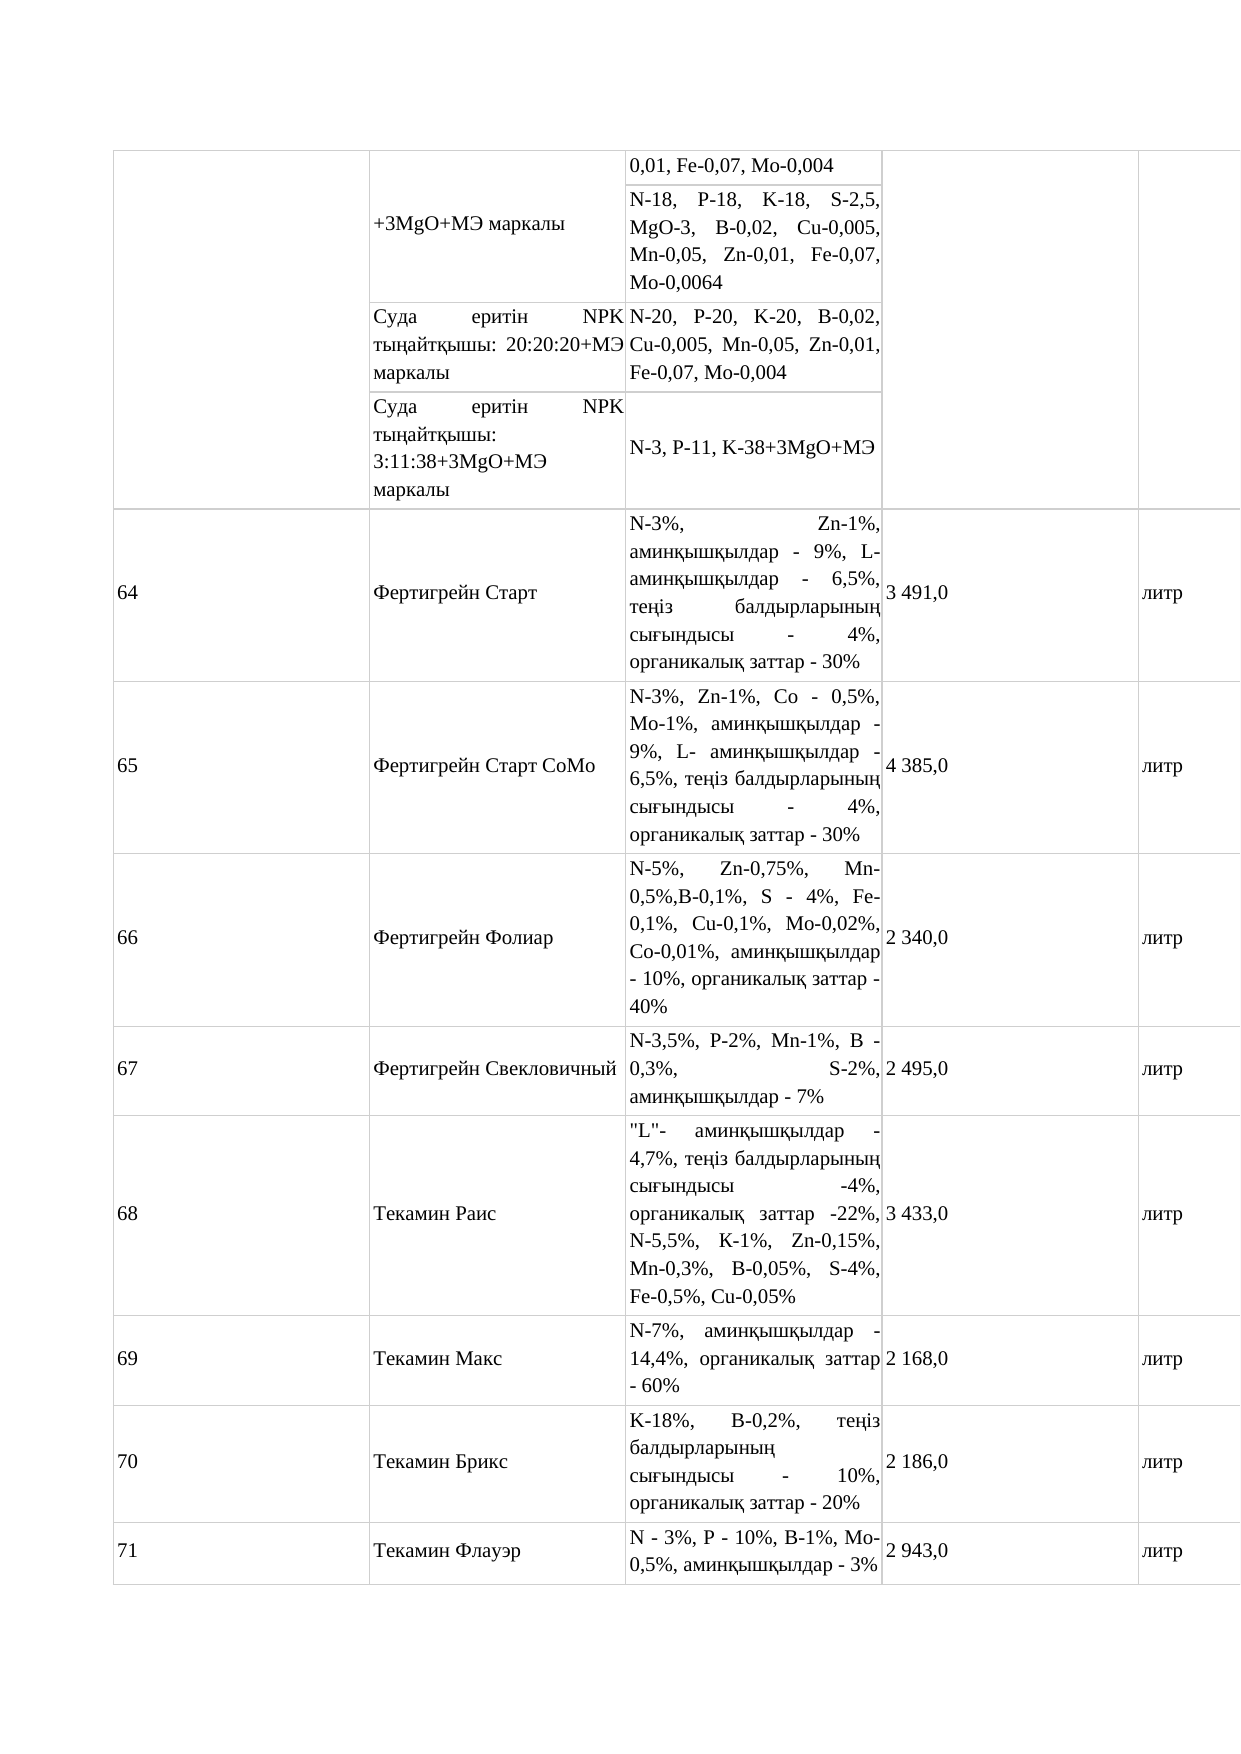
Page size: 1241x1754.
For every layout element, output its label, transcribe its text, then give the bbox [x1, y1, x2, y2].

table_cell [626, 151, 881, 184]
table_cell N-5%, Zn-0,75%, Mn-0,5%,B-0,1%, S - 4%, Fe-0,1%, Cu-0,1%, Mo-0,02%, Co-0,01%, аминқышқылдар - 10%, органикалық заттар - 40% [626, 854, 881, 1026]
table_cell N-7%, аминқышқылдар - 14,4%, органикалық заттар - 60% [626, 1316, 881, 1405]
table_cell "L"- аминқышқылдар -4,7%, теңіз балдырларының сығындысы -4%, органикалық заттар -22%, N-5,5%, К-1%, Zn-0,15%, Mn-0,3%, B-0,05%, S-4%, Fe-0,5%, Cu-0,05% [626, 1116, 881, 1315]
table_cell 70 [114, 1406, 369, 1522]
table_cell N-3, P-11, K-38+3MgO+MЭ [626, 393, 881, 508]
table_cell 3 433,0 [883, 1116, 1138, 1315]
table_cell Текамин Брикс [370, 1406, 625, 1522]
table_cell 64 [114, 510, 369, 681]
table_cell K-18%, B-0,2%, теңіз балдырларының сығындысы - 10%, органикалық заттар - 20% [626, 1406, 881, 1522]
table_cell 65 [114, 682, 369, 853]
table_cell литр [1139, 510, 1240, 681]
table_cell N-3%, Zn-1%, Со - 0,5%, Mo-1%, аминқышқылдар - 9%, L- аминқышқылдар - 6,5%, теңіз балдырларының сығындысы - 4%, органикалық заттар - 30% [626, 682, 881, 853]
table_cell N - 3%, P - 10%, B-1%, Mo-0,5%, аминқышқылдар - 3% [626, 1523, 881, 1584]
table_cell 2 340,0 [883, 854, 1138, 1026]
table_cell 2 168,0 [883, 1316, 1138, 1405]
table_cell Суда еритін NPK тыңайтқышы: 20:20:20+МЭ маркалы [370, 303, 625, 391]
table_cell 4 385,0 [883, 682, 1138, 853]
table_cell Суда еритін NPK тыңайтқышы: 3:11:38+3MgО+МЭ маркалы [370, 393, 625, 508]
table_cell литр [1139, 1116, 1240, 1315]
table_cell 2 943,0 [883, 1523, 1138, 1584]
table_cell 67 [114, 1027, 369, 1115]
table_cell N-3,5%, P-2%, Mn-1%, B - 0,3%, S-2%, аминқышқылдар - 7% [626, 1027, 881, 1115]
table_cell литр [1139, 854, 1240, 1026]
table_cell литр [1139, 1406, 1240, 1522]
table_cell литр [1139, 1027, 1240, 1115]
table_cell N-20, P-20, K-20, В-0,02, Cu-0,005, Mn-0,05, Zn-0,01, Fe-0,07, Mo-0,004 [626, 303, 881, 391]
table_cell 3 491,0 [883, 510, 1138, 681]
table_cell Фертигрейн Свекловичный [370, 1027, 625, 1115]
table_cell литр [1139, 682, 1240, 853]
table_cell литр [1139, 1523, 1240, 1584]
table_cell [370, 151, 625, 302]
table_cell 66 [114, 854, 369, 1026]
table_cell 2 495,0 [883, 1027, 1138, 1115]
table_cell 69 [114, 1316, 369, 1405]
table_cell N-3%, Zn-1%, аминқышқылдар - 9%, L- аминқышқылдар - 6,5%, теңіз балдырларының сығындысы - 4%, органикалық заттар - 30% [626, 510, 881, 681]
table_cell Текамин Раис [370, 1116, 625, 1315]
table_cell Фертигрейн Фолиар [370, 854, 625, 1026]
table_cell 2 186,0 [883, 1406, 1138, 1522]
table_cell Фертигрейн Старт [370, 510, 625, 681]
table_cell литр [1139, 1316, 1240, 1405]
table_cell N-18, P-18, K-18, S-2,5, MgO-3, B-0,02, Cu-0,005, Mn-0,05, Zn-0,01, Fe-0,07, Mo-0,0064 [626, 186, 881, 302]
table_cell 71 [114, 1523, 369, 1584]
table_cell Фертигрейн Старт СоМо [370, 682, 625, 853]
table_cell Текамин Флауэр [370, 1523, 625, 1584]
table_cell 68 [114, 1116, 369, 1315]
table_cell Текамин Макс [370, 1316, 625, 1405]
